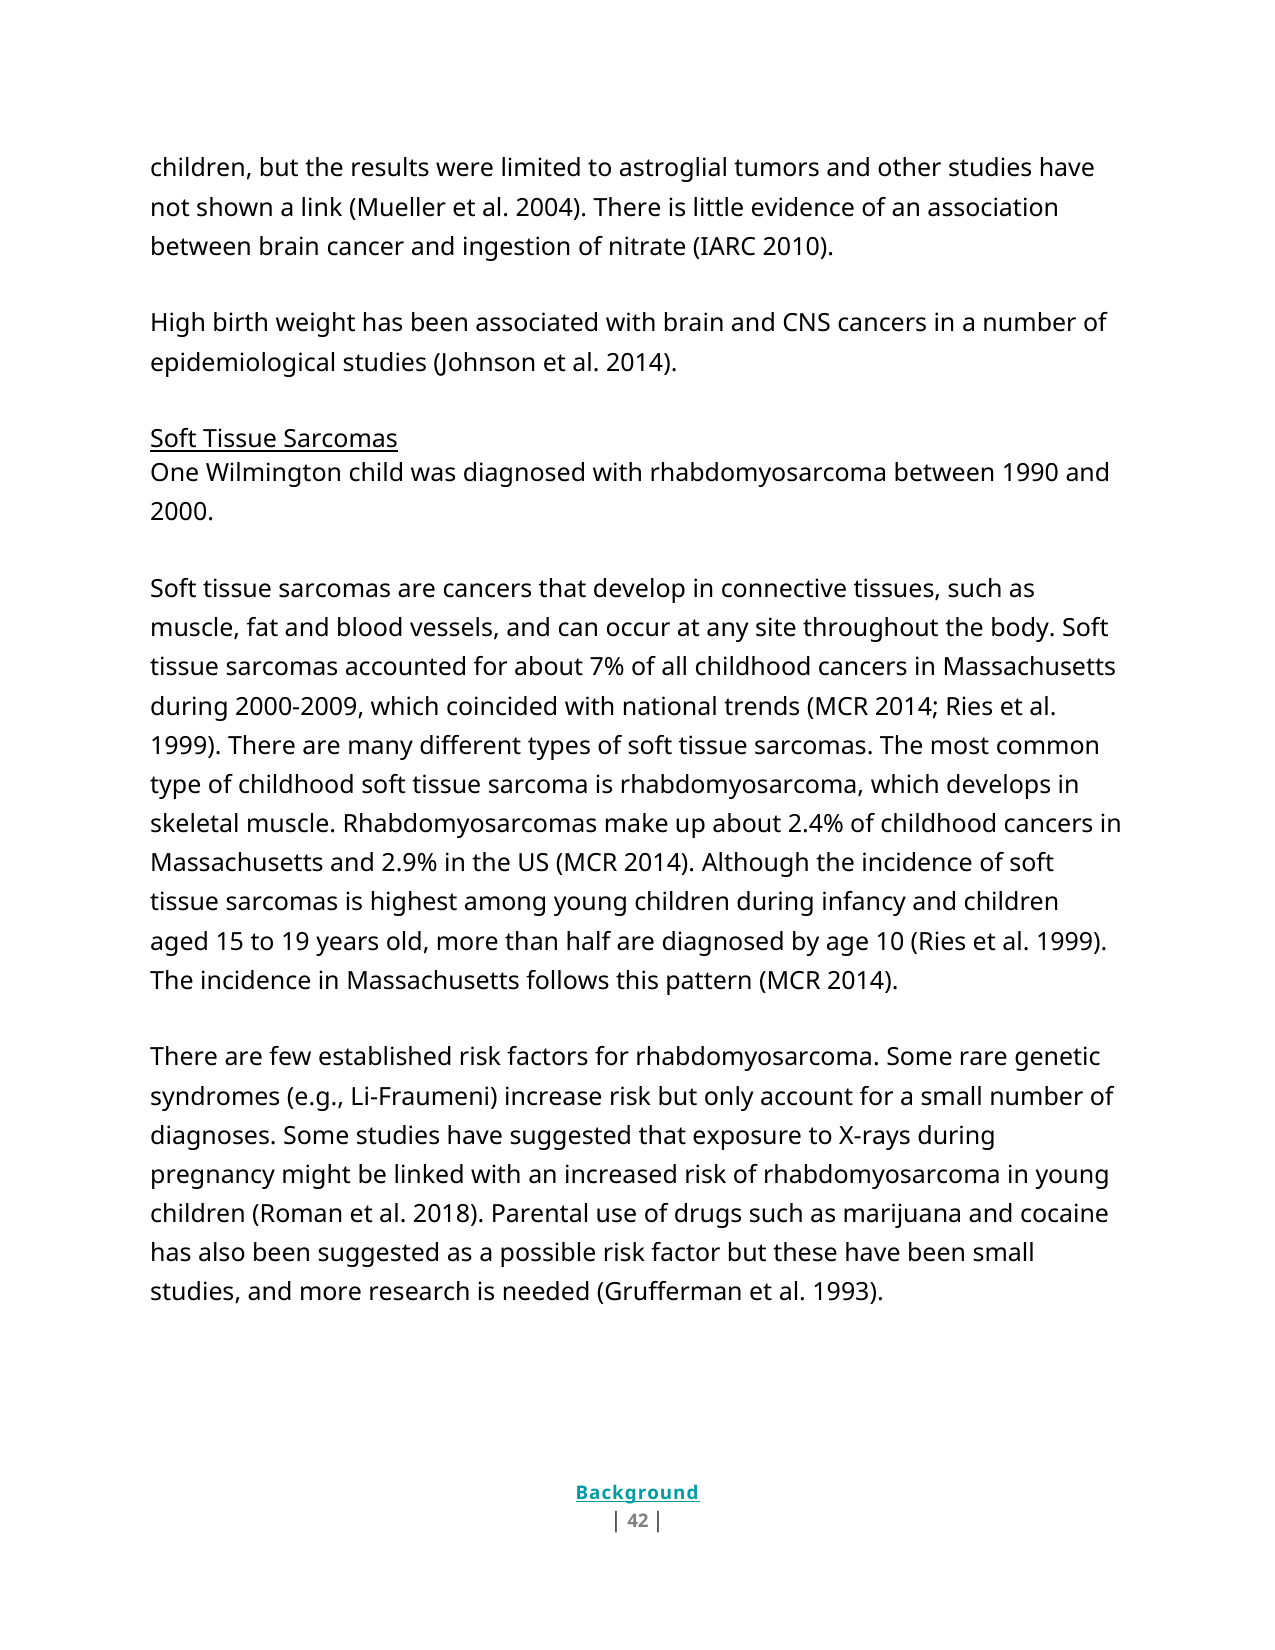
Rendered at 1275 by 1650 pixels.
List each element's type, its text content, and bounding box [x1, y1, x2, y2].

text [150, 150, 1125, 262]
text One Wilmington child was diagnosed with rhabdomyosarcoma between 1990 and 2000. [150, 455, 1125, 528]
text Soft tissue sarcomas are cancers that develop in connective tissues, such as muscle, fat and blood vessels, and can occur at any site throughout the body. Soft tissue sarcomas accounted for about 7% of all childhood cancers in Massachusetts during 2000-2009, which coincided with national trends (MCR 2014; Ries et al. 1999). There are many different types of soft tissue sarcomas. The most common type of childhood soft tissue sarcoma is rhabdomyosarcoma, which develops in skeletal muscle. Rhabdomyosarcomas make up about 2.4% of childhood cancers in Massachusetts and 2.9% in the US (MCR 2014). Although the incidence of soft tissue sarcomas is highest among young children during infancy and children aged 15 to 19 years old, more than half are diagnosed by age 10 (Ries et al. 1999). The incidence in Massachusetts follows this pattern (MCR 2014). [150, 571, 1125, 996]
text There are few established risk factors for rhabdomyosarcoma. Some rare genetic syndromes (e.g., Li-Fraumeni) increase risk but only account for a small number of diagnoses. Some studies have suggested that exposure to X-rays during pregnancy might be linked with an increased risk of rhabdomyosarcoma in young children (Roman et al. 2018). Parental use of drugs such as marijuana and cocaine has also been suggested as a possible risk factor but these have been small studies, and more research is needed (Grufferman et al. 1993). [150, 1039, 1125, 1308]
text High birth weight has been associated with brain and CNS cancers in a number of epidemiological studies (Johnson et al. 2014). [150, 305, 1125, 378]
subtitle Soft Tissue Sarcomas [150, 421, 1125, 455]
